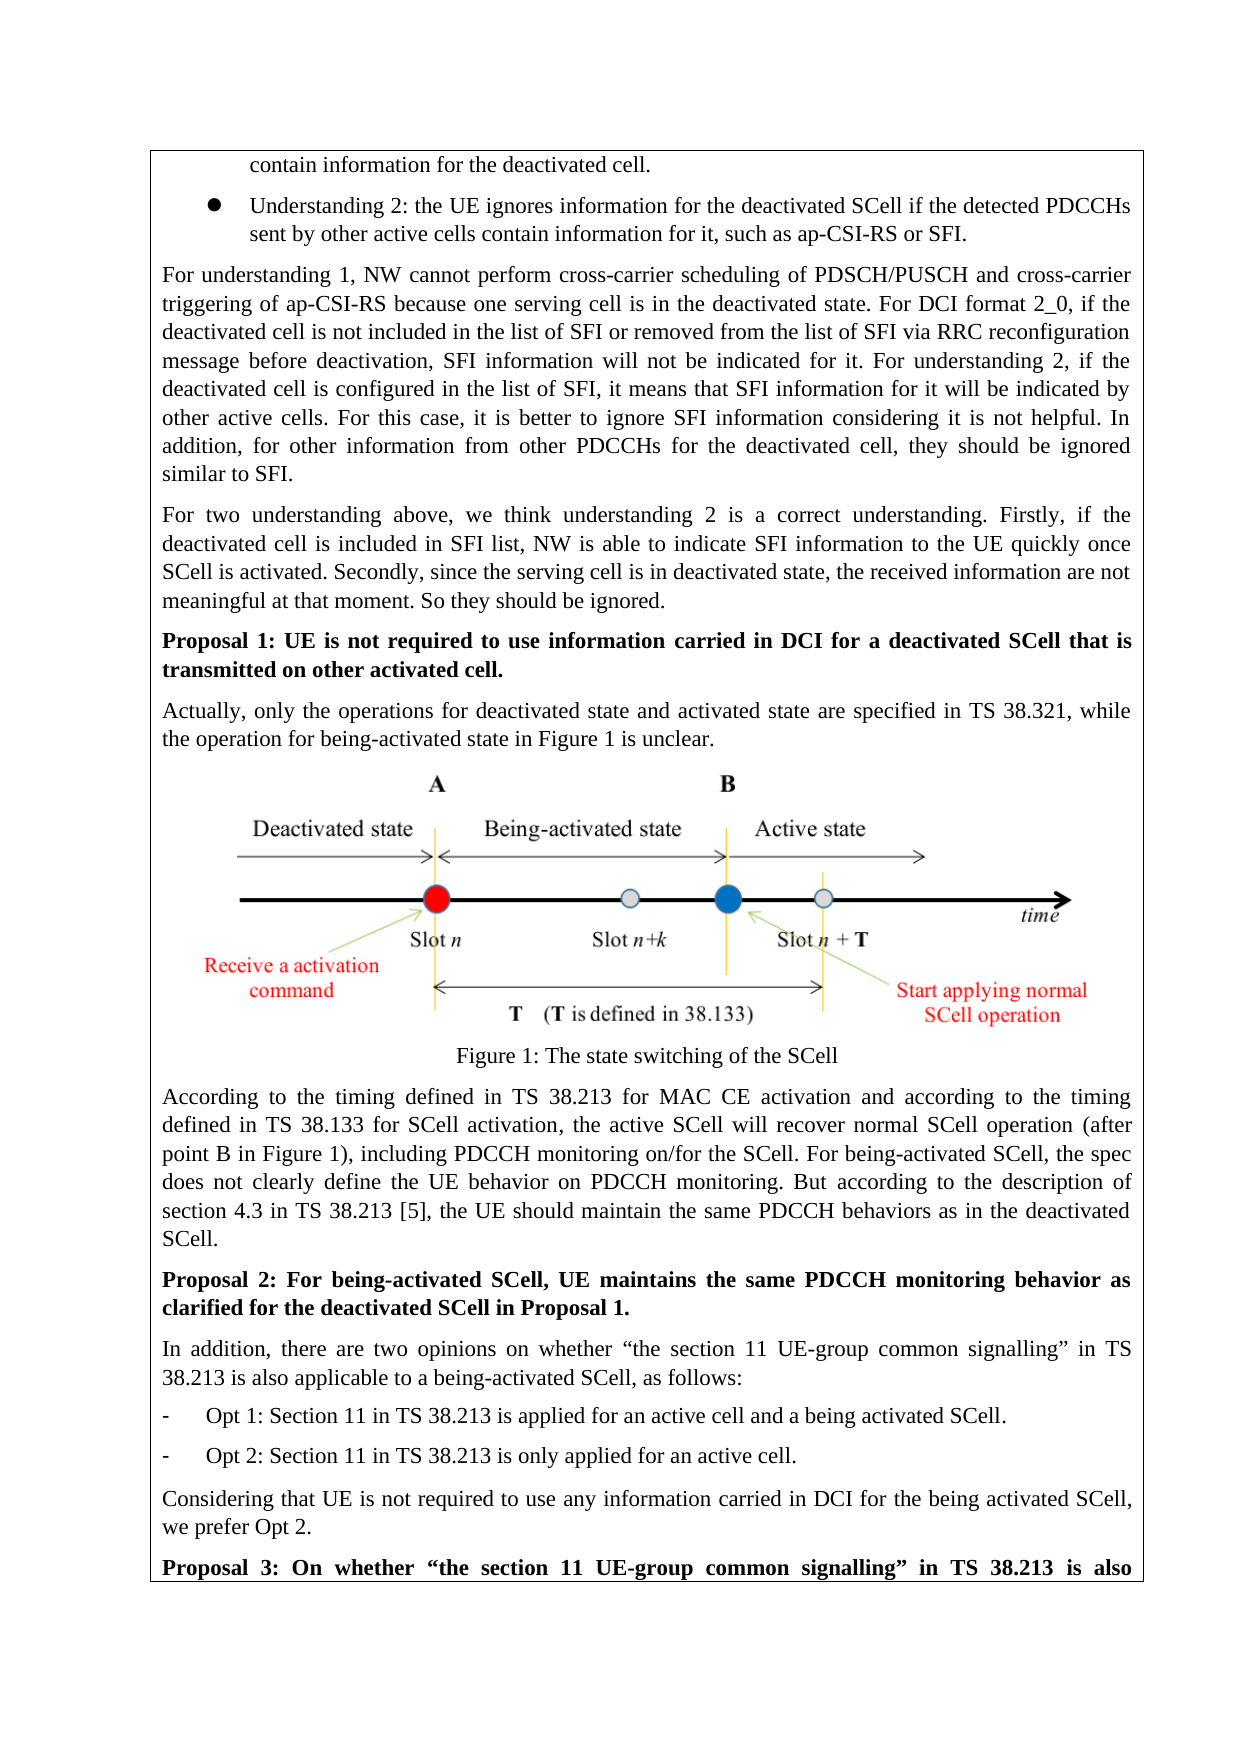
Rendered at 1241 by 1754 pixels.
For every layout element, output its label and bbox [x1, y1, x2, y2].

table_header [151, 151, 1143, 1581]
picture [202, 766, 1093, 1028]
